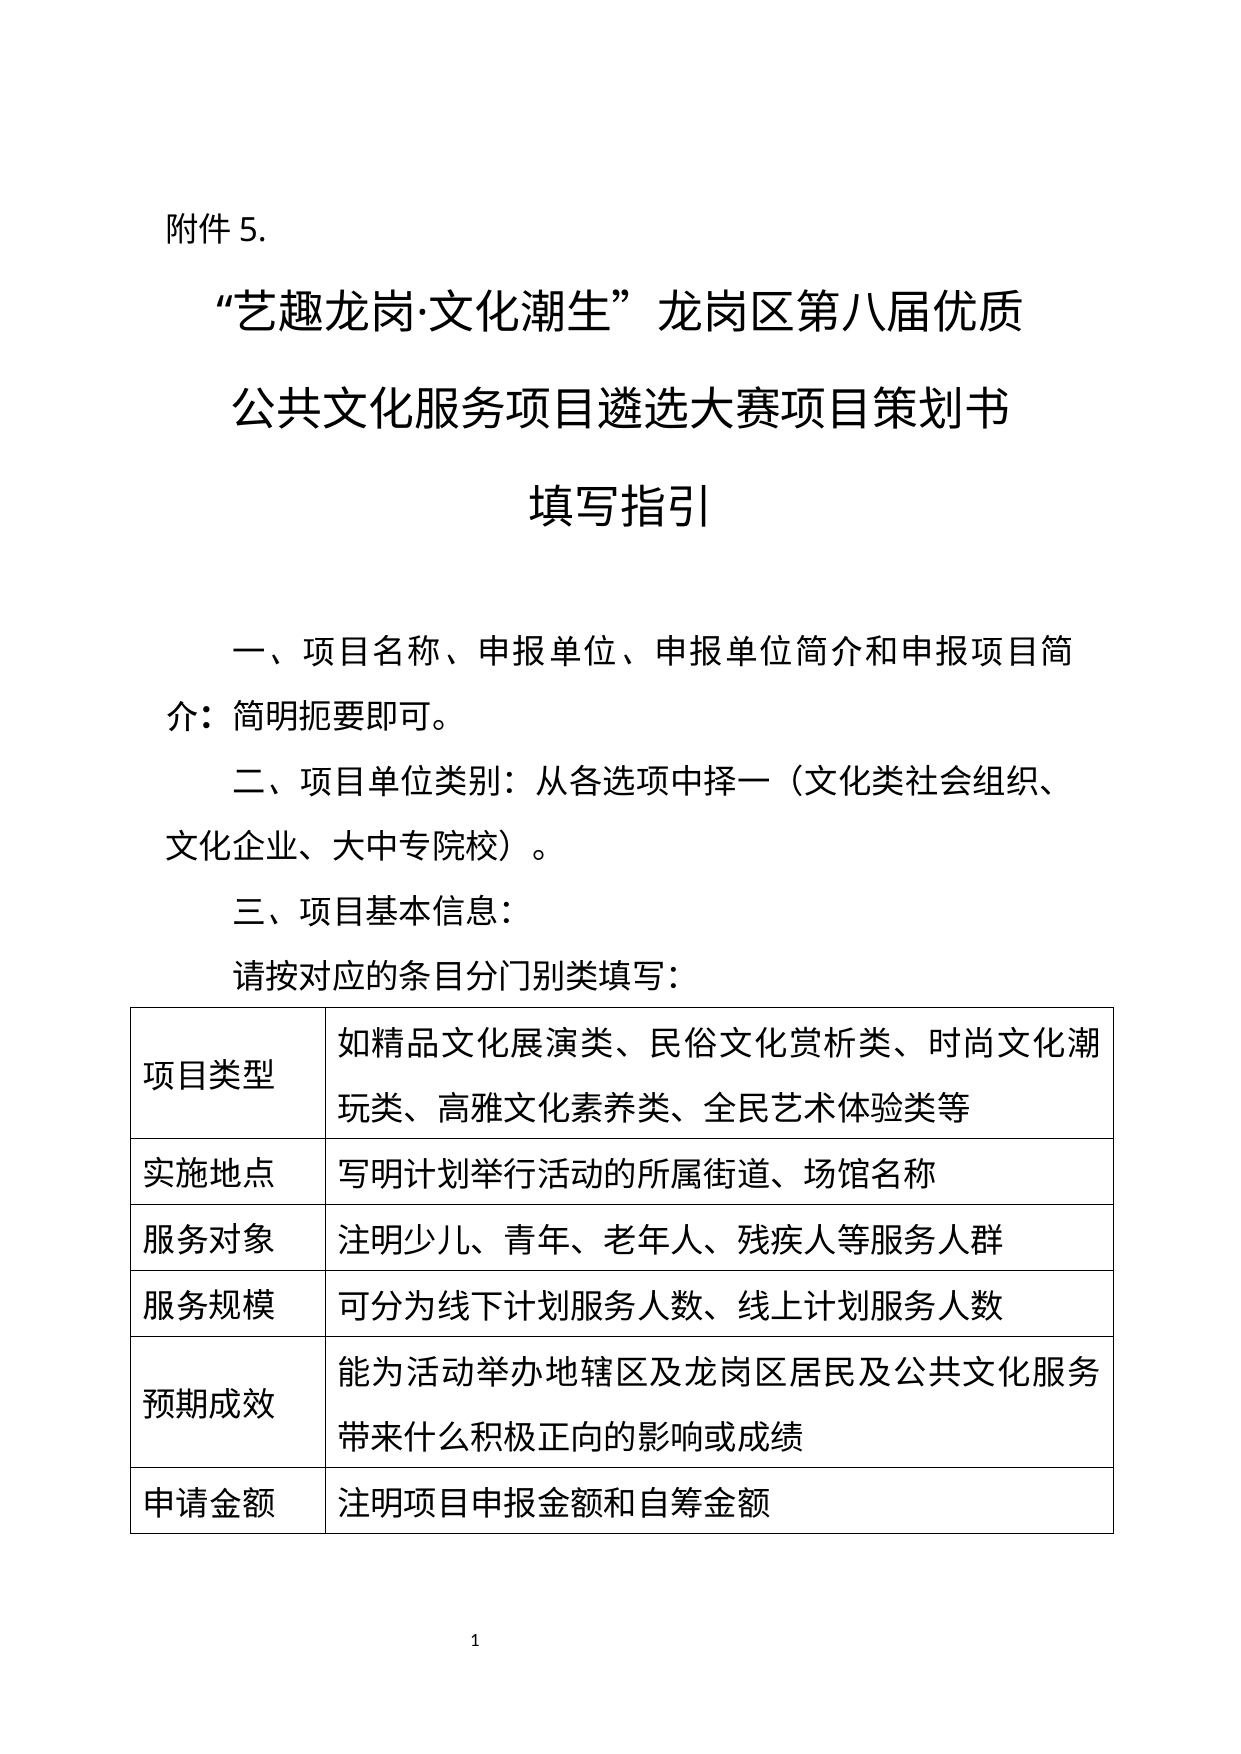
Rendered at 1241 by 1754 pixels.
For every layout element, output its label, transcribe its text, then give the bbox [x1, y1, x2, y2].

text 请按对应的条目分门别类填写： [165, 942, 1075, 1007]
table_cell 预期成效 [131, 1337, 325, 1467]
text 二、项目单位类别：从各选项中择一（文化类社会组织、文化企业、大中专院校）。 [165, 747, 1075, 877]
table_cell 可分为线下计划服务人数、线上计划服务人数 [326, 1271, 1113, 1336]
table_cell 服务对象 [131, 1205, 325, 1270]
table_cell 申请金额 [131, 1468, 325, 1533]
table_header 项目类型 [131, 1008, 325, 1138]
text 一、项目名称、申报单位、申报单位简介和申报项目简介：简明扼要即可。 [165, 617, 1075, 747]
text 填写指引 [165, 454, 1075, 552]
table_cell 实施地点 [131, 1139, 325, 1204]
text 附件5. [165, 194, 1075, 259]
table_cell 写明计划举行活动的所属街道、场馆名称 [326, 1139, 1113, 1204]
table_cell 注明少儿、青年、老年人、残疾人等服务人群 [326, 1205, 1113, 1270]
table_header 如精品文化展演类、民俗文化赏析类、时尚文化潮玩类、高雅文化素养类、全民艺术体验类等 [326, 1008, 1113, 1138]
text 三、项目基本信息： [165, 877, 1075, 942]
table_cell 注明项目申报金额和自筹金额 [326, 1468, 1113, 1533]
table_cell 能为活动举办地辖区及龙岗区居民及公共文化服务带来什么积极正向的影响或成绩 [326, 1337, 1113, 1467]
text 公共文化服务项目遴选大赛项目策划书 [165, 357, 1075, 454]
table_cell 服务规模 [131, 1271, 325, 1336]
text “艺趣龙岗·文化潮生”龙岗区第八届优质 [165, 259, 1075, 357]
